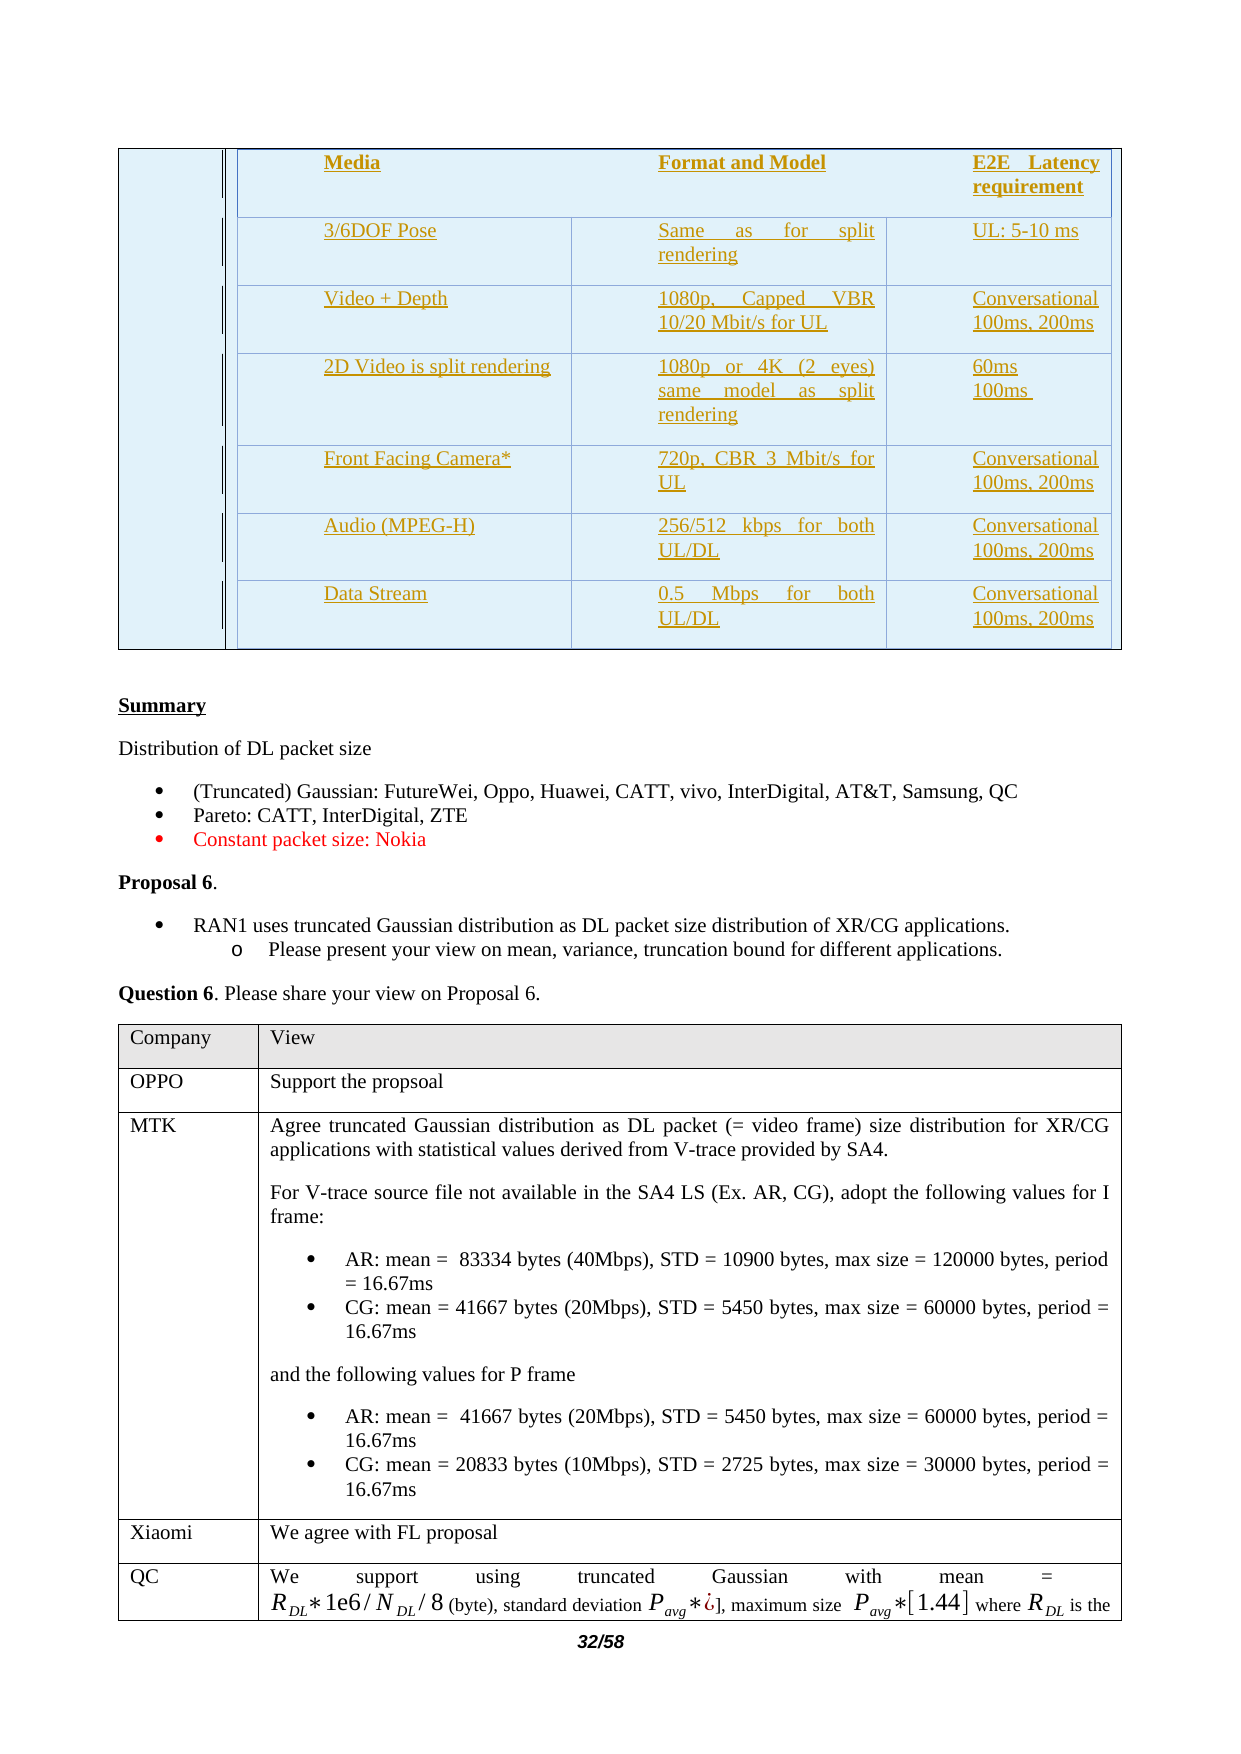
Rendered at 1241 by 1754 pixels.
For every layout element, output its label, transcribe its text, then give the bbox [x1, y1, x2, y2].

list (Truncated) Gaussian: FutureWei, Oppo, Huawei, CATT, vivo, InterDigital, AT&T, Samsung, QC [156, 779, 1122, 803]
list RAN1 uses truncated Gaussian distribution as DL packet size distribution of XR/CG applications. [156, 913, 1122, 937]
table_header View [259, 1025, 1121, 1068]
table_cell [259, 1564, 1121, 1620]
text Distribution of DL packet size [118, 736, 1122, 760]
list Pareto: CATT, InterDigital, ZTE [156, 803, 1122, 827]
table_cell We agree with FL proposal [259, 1520, 1121, 1563]
table_cell OPPO [119, 1069, 258, 1112]
table_header Company [119, 1025, 258, 1068]
table_cell MTK [119, 1113, 258, 1519]
table_cell Support the propsoal [259, 1069, 1121, 1112]
text Question 6. Please share your view on Proposal 6. [118, 981, 1122, 1005]
list Please present your view on mean, variance, truncation bound for different applications. [231, 937, 1122, 962]
table_cell QC [119, 1564, 258, 1620]
table_cell Xiaomi [119, 1520, 258, 1563]
list Constant packet size: Nokia [156, 827, 1122, 851]
text Summary [118, 693, 1122, 717]
text Proposal 6. [118, 870, 1122, 894]
table_cell Agree truncated Gaussian distribution as DL packet (= video frame) size distribution for XR/CG applications with statistical values derived from V-trace provided by SA4. For V-trace source file not available in the SA4 LS (Ex. AR, CG), adopt the following values for I frame: AR: mean = 83334 bytes (40Mbps), STD = 10900 bytes, max size = 120000 bytes, period = 16.67ms CG: mean = 41667 bytes (20Mbps), STD = 5450 bytes, max size = 60000 bytes, period = 16.67ms and the following values for P frame AR: mean = 41667 bytes (20Mbps), STD = 5450 bytes, max size = 60000 bytes, period = 16.67ms CG: mean = 20833 bytes (10Mbps), STD = 2725 bytes, max size = 30000 bytes, period = 16.67ms [259, 1113, 1121, 1519]
